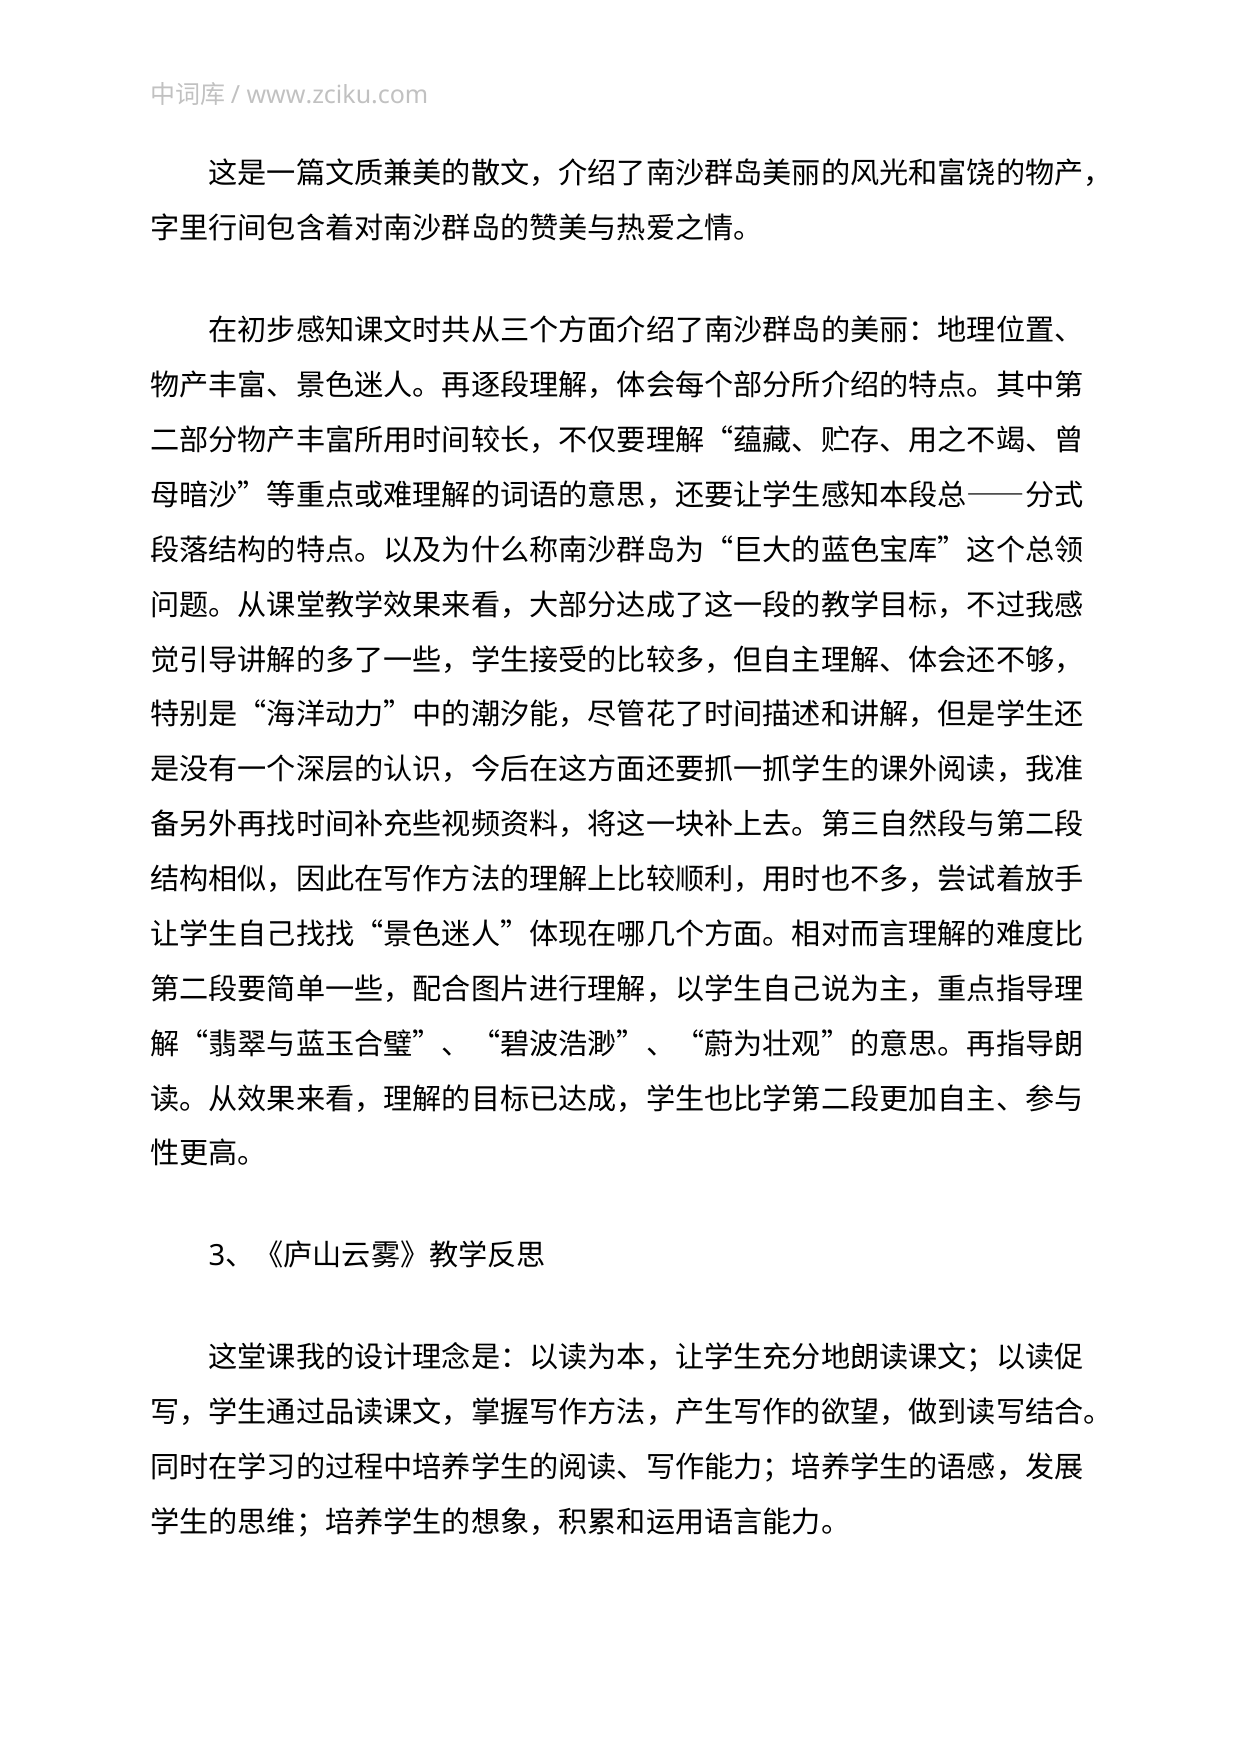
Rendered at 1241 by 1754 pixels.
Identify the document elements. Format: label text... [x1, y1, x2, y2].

text 这是一篇文质兼美的散文，介绍了南沙群岛美丽的风光和富饶的物产，字里行间包含着对南沙群岛的赞美与热爱之情。 [150, 150, 1090, 247]
text 这堂课我的设计理念是：以读为本，让学生充分地朗读课文；以读促写，学生通过品读课文，掌握写作方法，产生写作的欲望，做到读写结合。同时在学习的过程中培养学生的阅读、写作能力；培养学生的语感，发展学生的思维；培养学生的想象，积累和运用语言能力。 [150, 1334, 1090, 1541]
text 3、《庐山云雾》教学反思 [150, 1232, 1090, 1274]
text 在初步感知课文时共从三个方面介绍了南沙群岛的美丽：地理位置、物产丰富、景色迷人。再逐段理解，体会每个部分所介绍的特点。其中第二部分物产丰富所用时间较长，不仅要理解“蕴藏、贮存、用之不竭、曾母暗沙”等重点或难理解的词语的意思，还要让学生感知本段总——分式段落结构的特点。以及为什么称南沙群岛为“巨大的蓝色宝库”这个总领问题。从课堂教学效果来看，大部分达成了这一段的教学目标，不过我感觉引导讲解的多了一些，学生接受的比较多，但自主理解、体会还不够，特别是“海洋动力”中的潮汐能，尽管花了时间描述和讲解，但是学生还是没有一个深层的认识，今后在这方面还要抓一抓学生的课外阅读，我准备另外再找时间补充些视频资料，将这一块补上去。第三自然段与第二段结构相似，因此在写作方法的理解上比较顺利，用时也不多，尝试着放手让学生自己找找“景色迷人”体现在哪几个方面。相对而言理解的难度比第二段要简单一些，配合图片进行理解，以学生自己说为主，重点指导理解“翡翠与蓝玉合璧”、“碧波浩渺”、“蔚为壮观”的意思。再指导朗读。从效果来看，理解的目标已达成，学生也比学第二段更加自主、参与性更高。 [150, 307, 1090, 1172]
